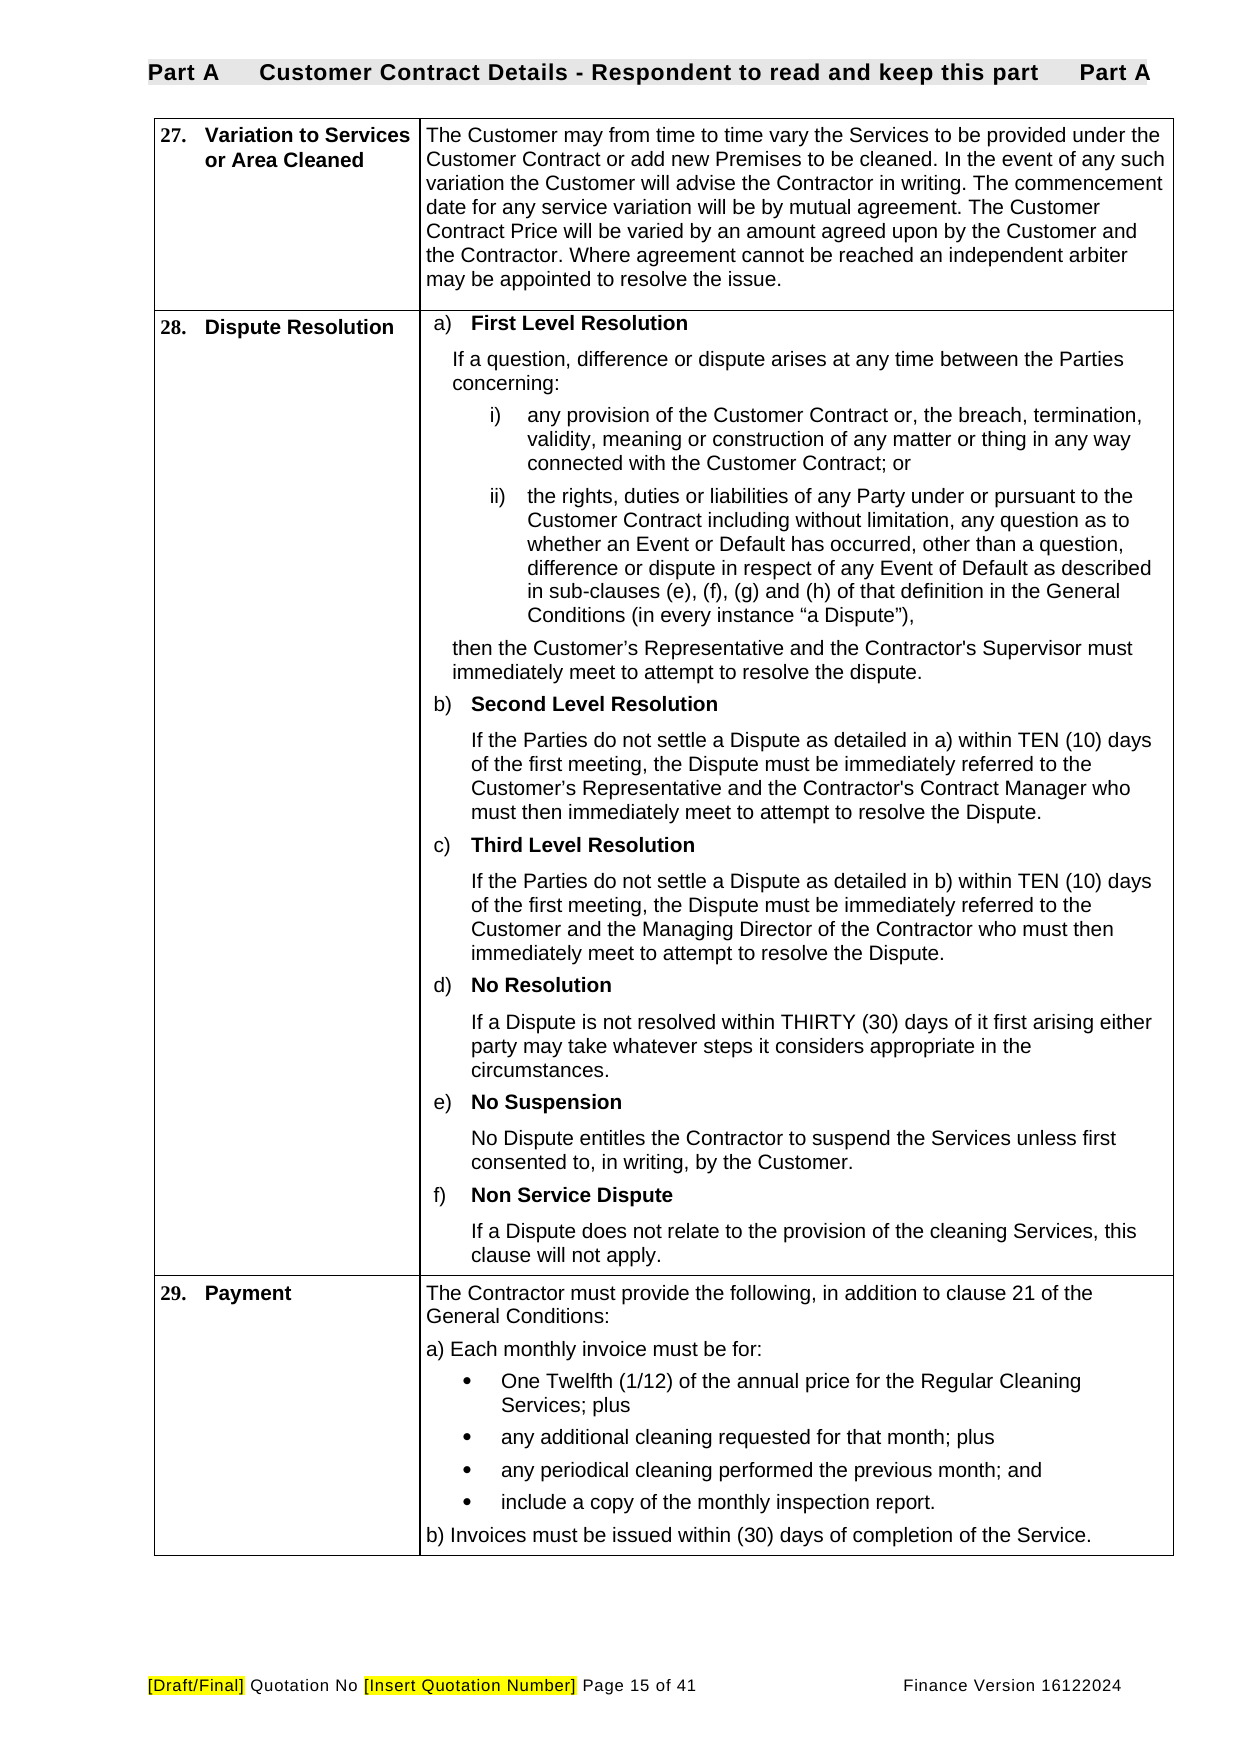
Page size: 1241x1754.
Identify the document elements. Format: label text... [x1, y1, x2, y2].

table_cell The Customer may from time to time vary the Services to be provided under the Customer Contract or add new Premises to be cleaned. In the event of any such variation the Customer will advise the Contractor in writing. The commencement date for any service variation will be by mutual agreement. The Customer Contract Price will be varied by an amount agreed upon by the Customer and the Contractor. Where agreement cannot be reached an independent arbiter may be appointed to resolve the issue. [421, 119, 1173, 309]
table_cell Payment [155, 1276, 419, 1555]
table_cell The Contractor must provide the following, in addition to clause 21 of the General Conditions: a) Each monthly invoice must be for: One Twelfth (1/12) of the annual price for the Regular Cleaning Services; plus any additional cleaning requested for that month; plus any periodical cleaning performed the previous month; and include a copy of the monthly inspection report. b) Invoices must be issued within (30) days of completion of the Service. [421, 1276, 1173, 1555]
table_cell First Level Resolution If a question, difference or dispute arises at any time between the Parties concerning: any provision of the Customer Contract or, the breach, termination, validity, meaning or construction of any matter or thing in any way connected with the Customer Contract; or the rights, duties or liabilities of any Party under or pursuant to the Customer Contract including without limitation, any question as to whether an Event or Default has occurred, other than a question, difference or dispute in respect of any Event of Default as described in sub-clauses (e), (f), (g) and (h) of that definition in the General Conditions (in every instance “a Dispute”), then the Customer’s Representative and the Contractor's Supervisor must immediately meet to attempt to resolve the dispute. Second Level Resolution If the Parties do not settle a Dispute as detailed in a) within TEN (10) days of the first meeting, the Dispute must be immediately referred to the Customer’s Representative and the Contractor's Contract Manager who must then immediately meet to attempt to resolve the Dispute. Third Level Resolution If the Parties do not settle a Dispute as detailed in b) within TEN (10) days of the first meeting, the Dispute must be immediately referred to the Customer and the Managing Director of the Contractor who must then immediately meet to attempt to resolve the Dispute. No Resolution If a Dispute is not resolved within THIRTY (30) days of it first arising either party may take whatever steps it considers appropriate in the circumstances. No Suspension No Dispute entitles the Contractor to suspend the Services unless first consented to, in writing, by the Customer. Non Service Dispute If a Dispute does not relate to the provision of the cleaning Services, this clause will not apply. [421, 311, 1173, 1275]
table_cell Variation to Services or Area Cleaned [155, 119, 419, 309]
table_cell Dispute Resolution [155, 311, 419, 1275]
